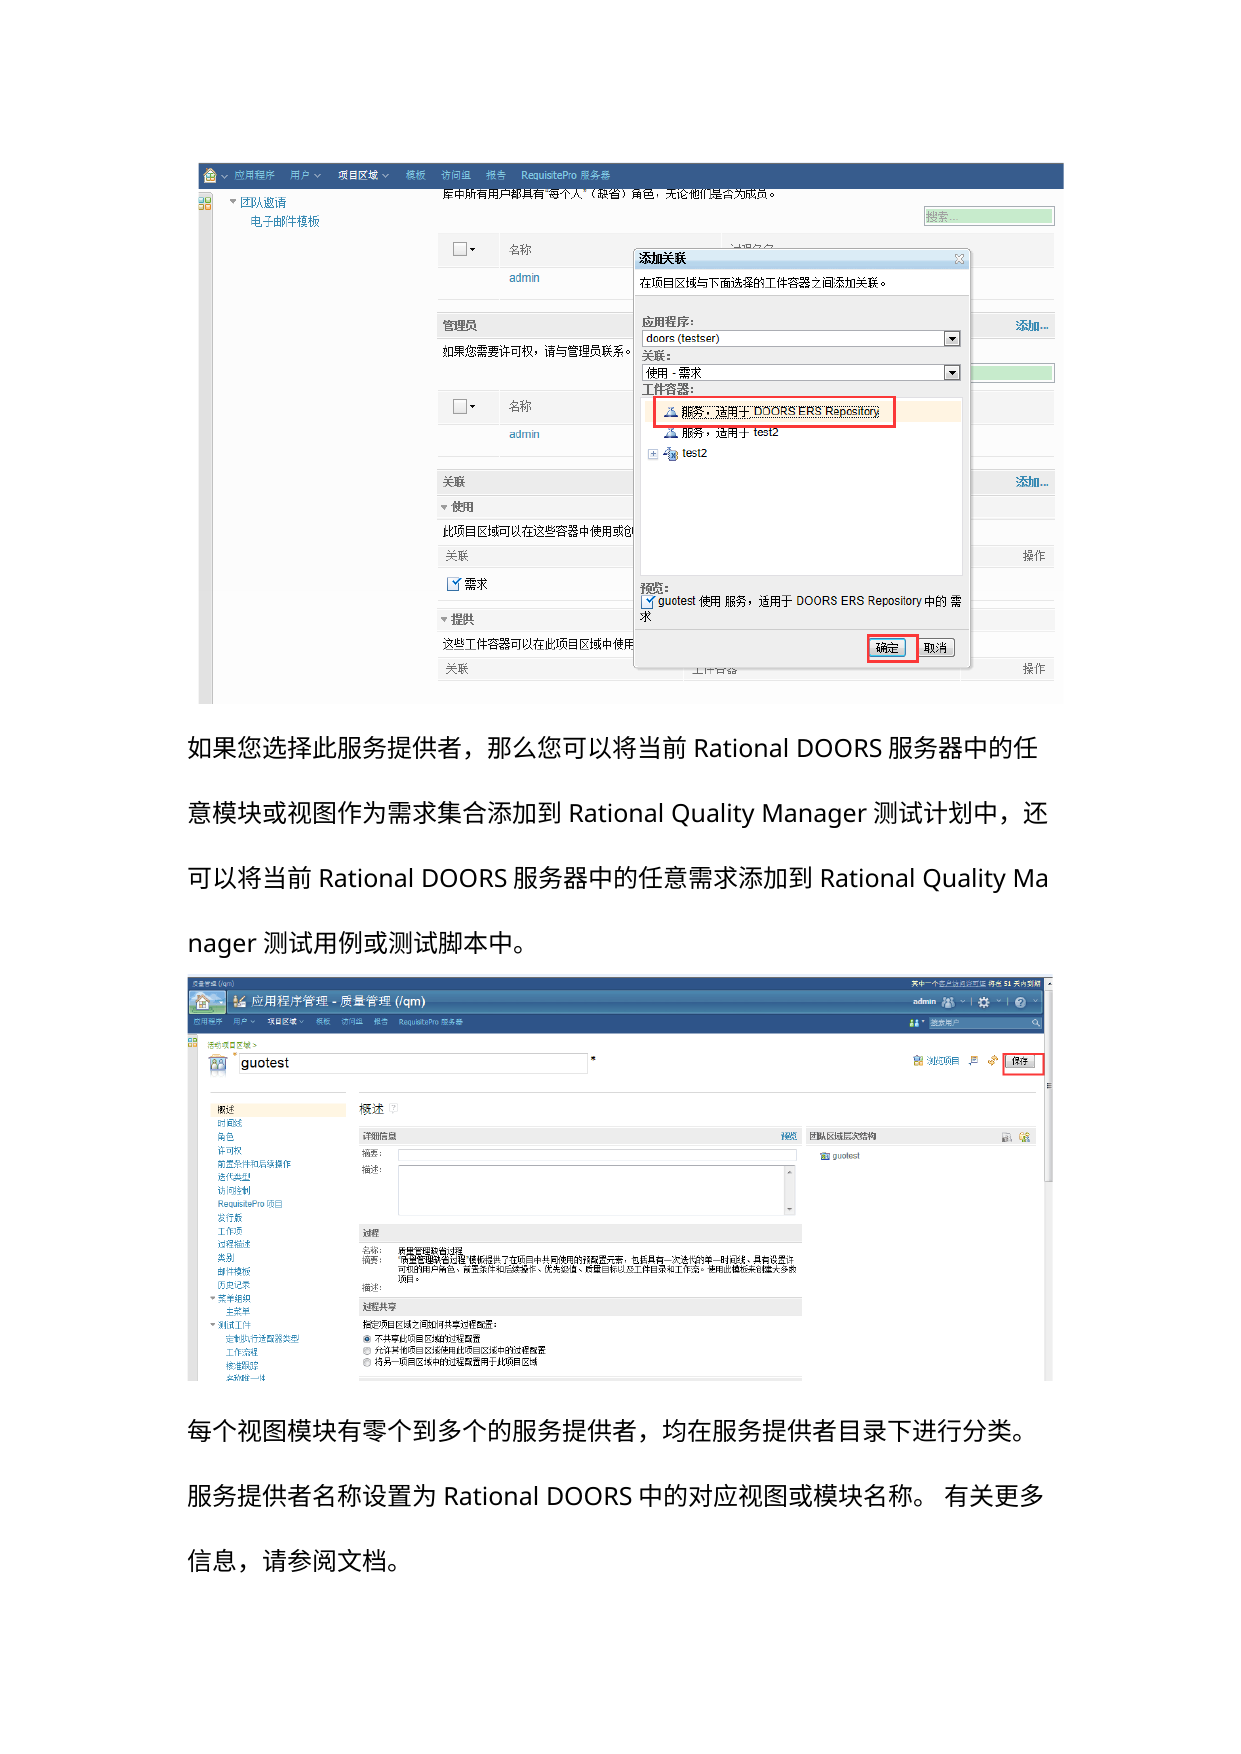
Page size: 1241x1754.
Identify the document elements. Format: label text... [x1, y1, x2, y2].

picture [187, 974, 1053, 1381]
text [187, 1381, 1053, 1592]
picture [198, 162, 1064, 704]
